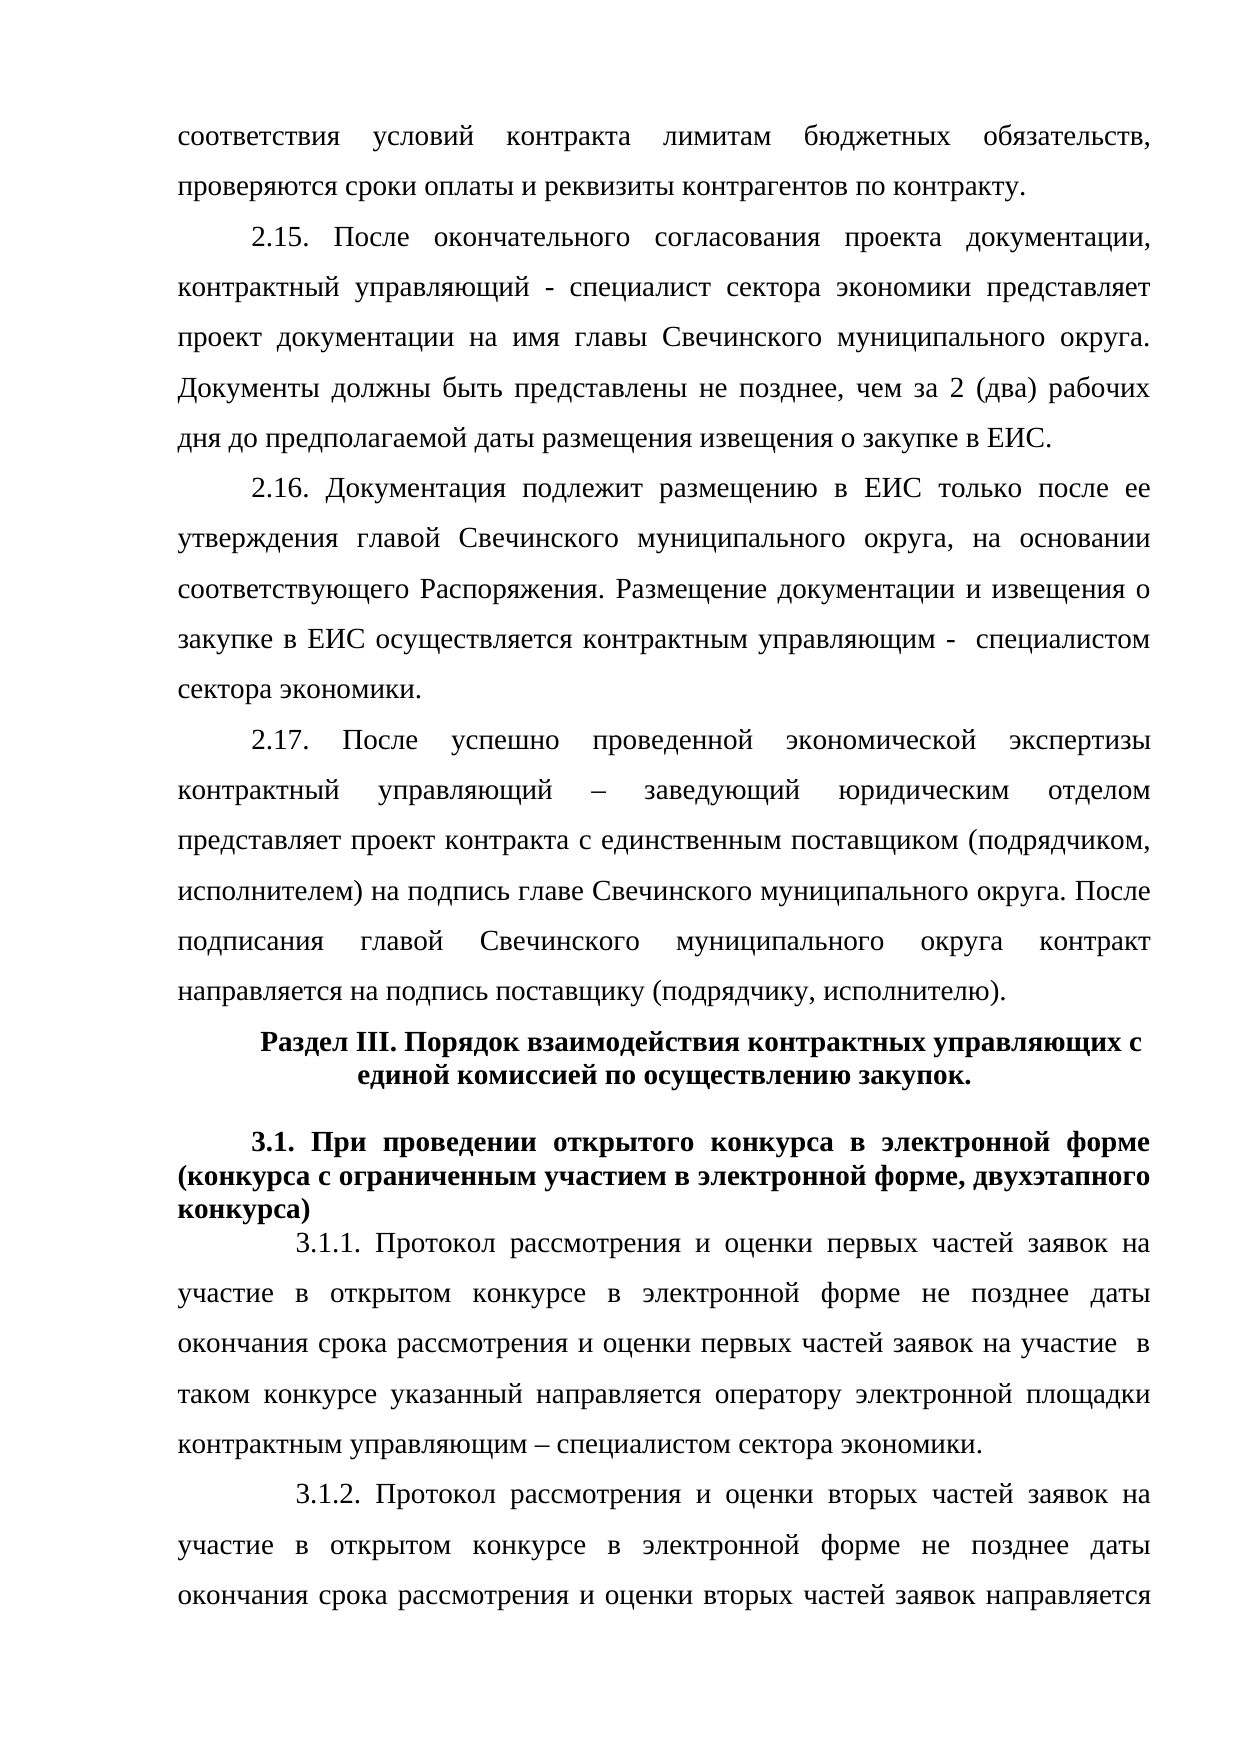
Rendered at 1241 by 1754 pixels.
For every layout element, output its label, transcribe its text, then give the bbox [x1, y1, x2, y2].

text 3.1. При проведении открытого конкурса в электронной форме (конкурса с ограниченным участием в электронной форме, двухэтапного конкурса) [177, 1124, 1152, 1225]
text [177, 1477, 1152, 1611]
text 2.17. После успешно проведенной экономической экспертизы контрактный управляющий – заведующий юридическим отделом представляет проект контракта с единственным поставщиком (подрядчиком, исполнителем) на подпись главе Свечинского муниципального округа. После подписания главой Свечинского муниципального округа контракт направляется на подпись поставщику (подрядчику, исполнителю). [177, 722, 1152, 1007]
text 2.15. После окончательного согласования проекта документации, контрактный управляющий - специалист сектора экономики представляет проект документации на имя главы Свечинского муниципального округа. Документы должны быть представлены не позднее, чем за 2 (два) рабочих дня до предполагаемой даты размещения извещения о закупке в ЕИС. [177, 219, 1152, 453]
text Раздел III. Порядок взаимодействия контрактных управляющих с единой комиссией по осуществлению закупок. [177, 1024, 1152, 1091]
text 3.1.1. Протокол рассмотрения и оценки первых частей заявок на участие в открытом конкурсе в электронной форме не позднее даты окончания срока рассмотрения и оценки первых частей заявок на участие в таком конкурсе указанный направляется оператору электронной площадки контрактным управляющим – специалистом сектора экономики. [177, 1225, 1152, 1460]
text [177, 118, 1152, 202]
text 2.16. Документация подлежит размещению в ЕИС только после ее утверждения главой Свечинского муниципального округа, на основании соответствующего Распоряжения. Размещение документации и извещения о закупке в ЕИС осуществляется контрактным управляющим - специалистом сектора экономики. [177, 470, 1152, 705]
